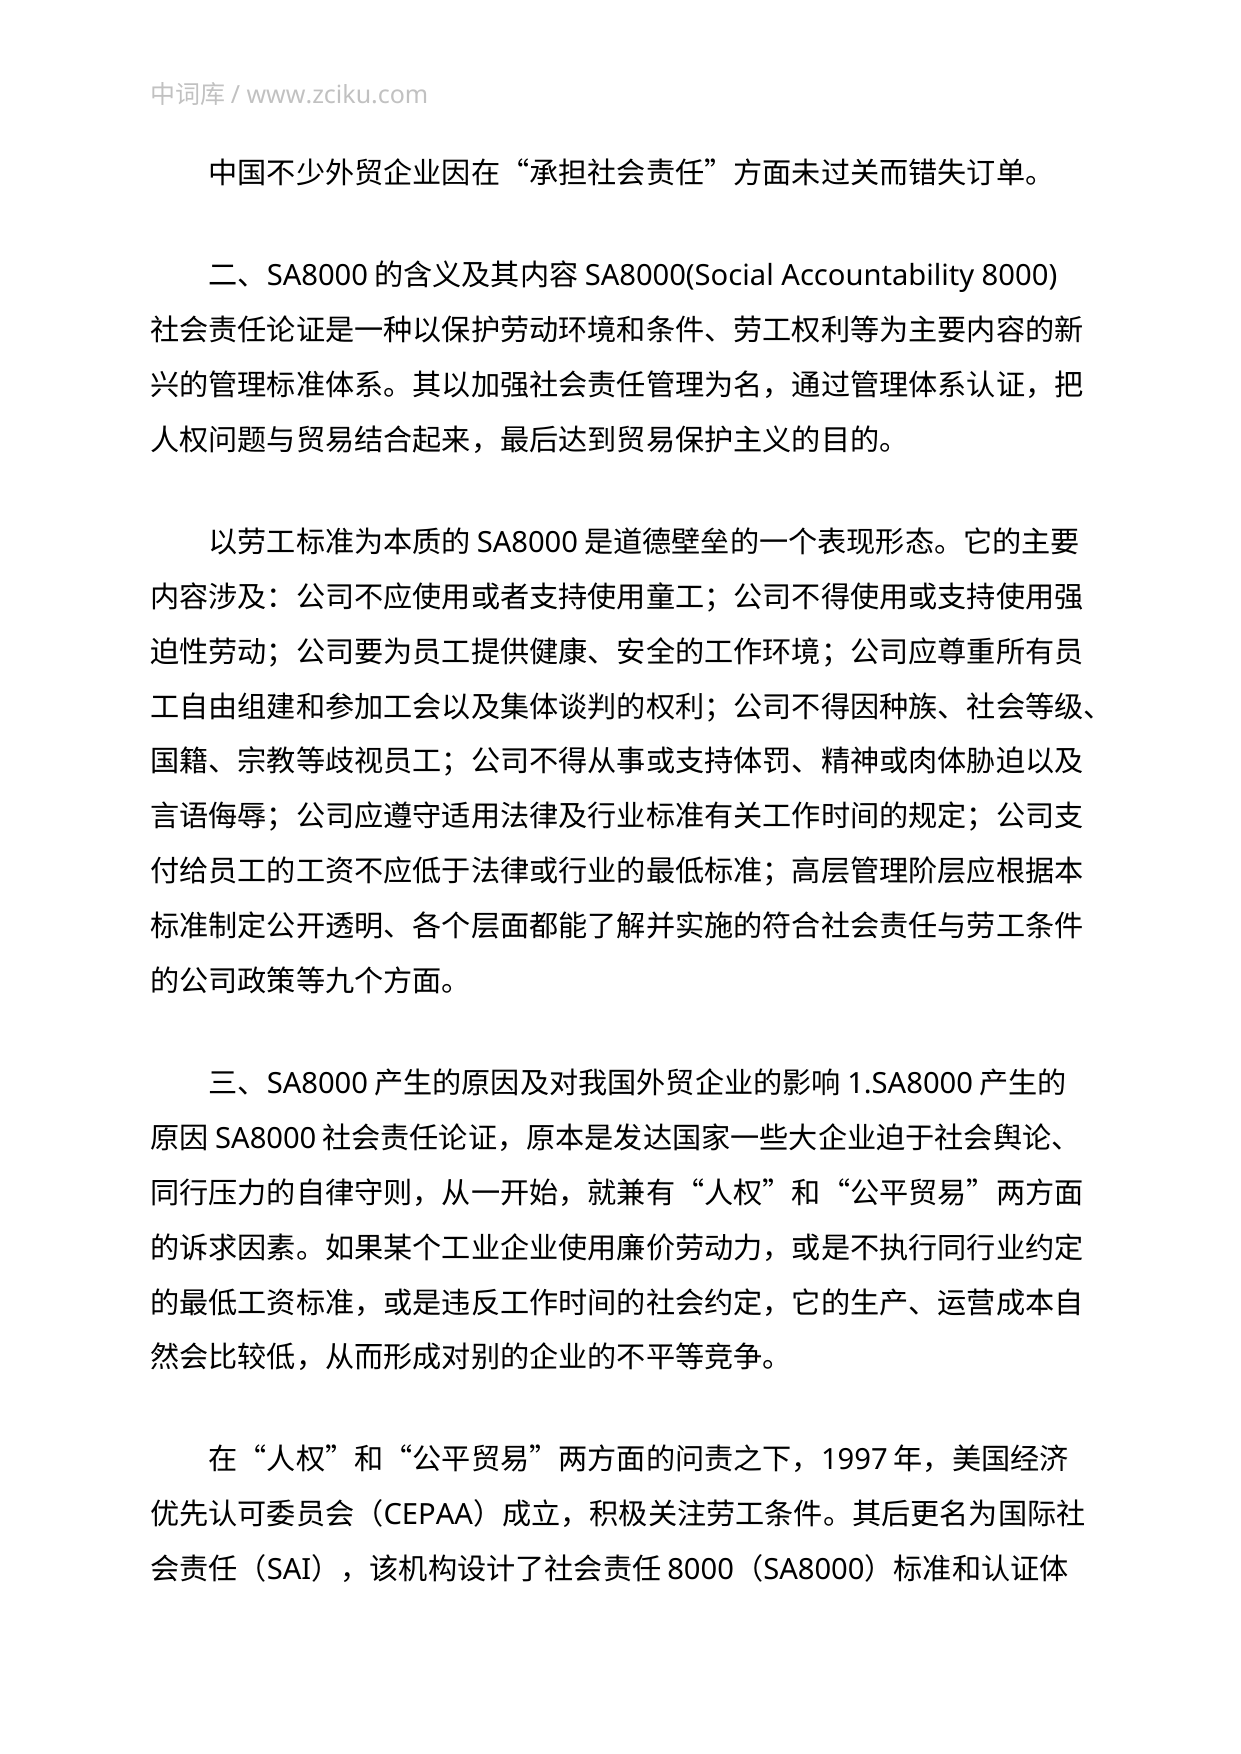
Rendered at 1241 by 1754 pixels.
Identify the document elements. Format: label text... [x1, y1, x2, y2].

text 以劳工标准为本质的SA8000是道德壁垒的一个表现形态。它的主要内容涉及：公司不应使用或者支持使用童工；公司不得使用或支持使用强迫性劳动；公司要为员工提供健康、安全的工作环境；公司应尊重所有员工自由组建和参加工会以及集体谈判的权利；公司不得因种族、社会等级、国籍、宗教等歧视员工；公司不得从事或支持体罚、精神或肉体胁迫以及言语侮辱；公司应遵守适用法律及行业标准有关工作时间的规定；公司支付给员工的工资不应低于法律或行业的最低标准；高层管理阶层应根据本标准制定公开透明、各个层面都能了解并实施的符合社会责任与劳工条件的公司政策等九个方面。 [150, 518, 1090, 1000]
text 二、SA8000的含义及其内容 SA8000(Social Accountability 8000) 社会责任论证是一种以保护劳动环境和条件、劳工权利等为主要内容的新兴的管理标准体系。其以加强社会责任管理为名，通过管理体系认证，把人权问题与贸易结合起来，最后达到贸易保护主义的目的。 [150, 252, 1090, 459]
text 三、SA8000产生的原因及对我国外贸企业的影响 1.SA8000产生的原因 SA8000社会责任论证，原本是发达国家一些大企业迫于社会舆论、同行压力的自律守则，从一开始，就兼有“人权”和“公平贸易”两方面的诉求因素。如果某个工业企业使用廉价劳动力，或是不执行同行业约定的最低工资标准，或是违反工作时间的社会约定，它的生产、运营成本自然会比较低，从而形成对别的企业的不平等竞争。 [150, 1059, 1090, 1376]
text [150, 1436, 1090, 1588]
text 中国不少外贸企业因在“承担社会责任”方面未过关而错失订单。 [150, 150, 1090, 192]
